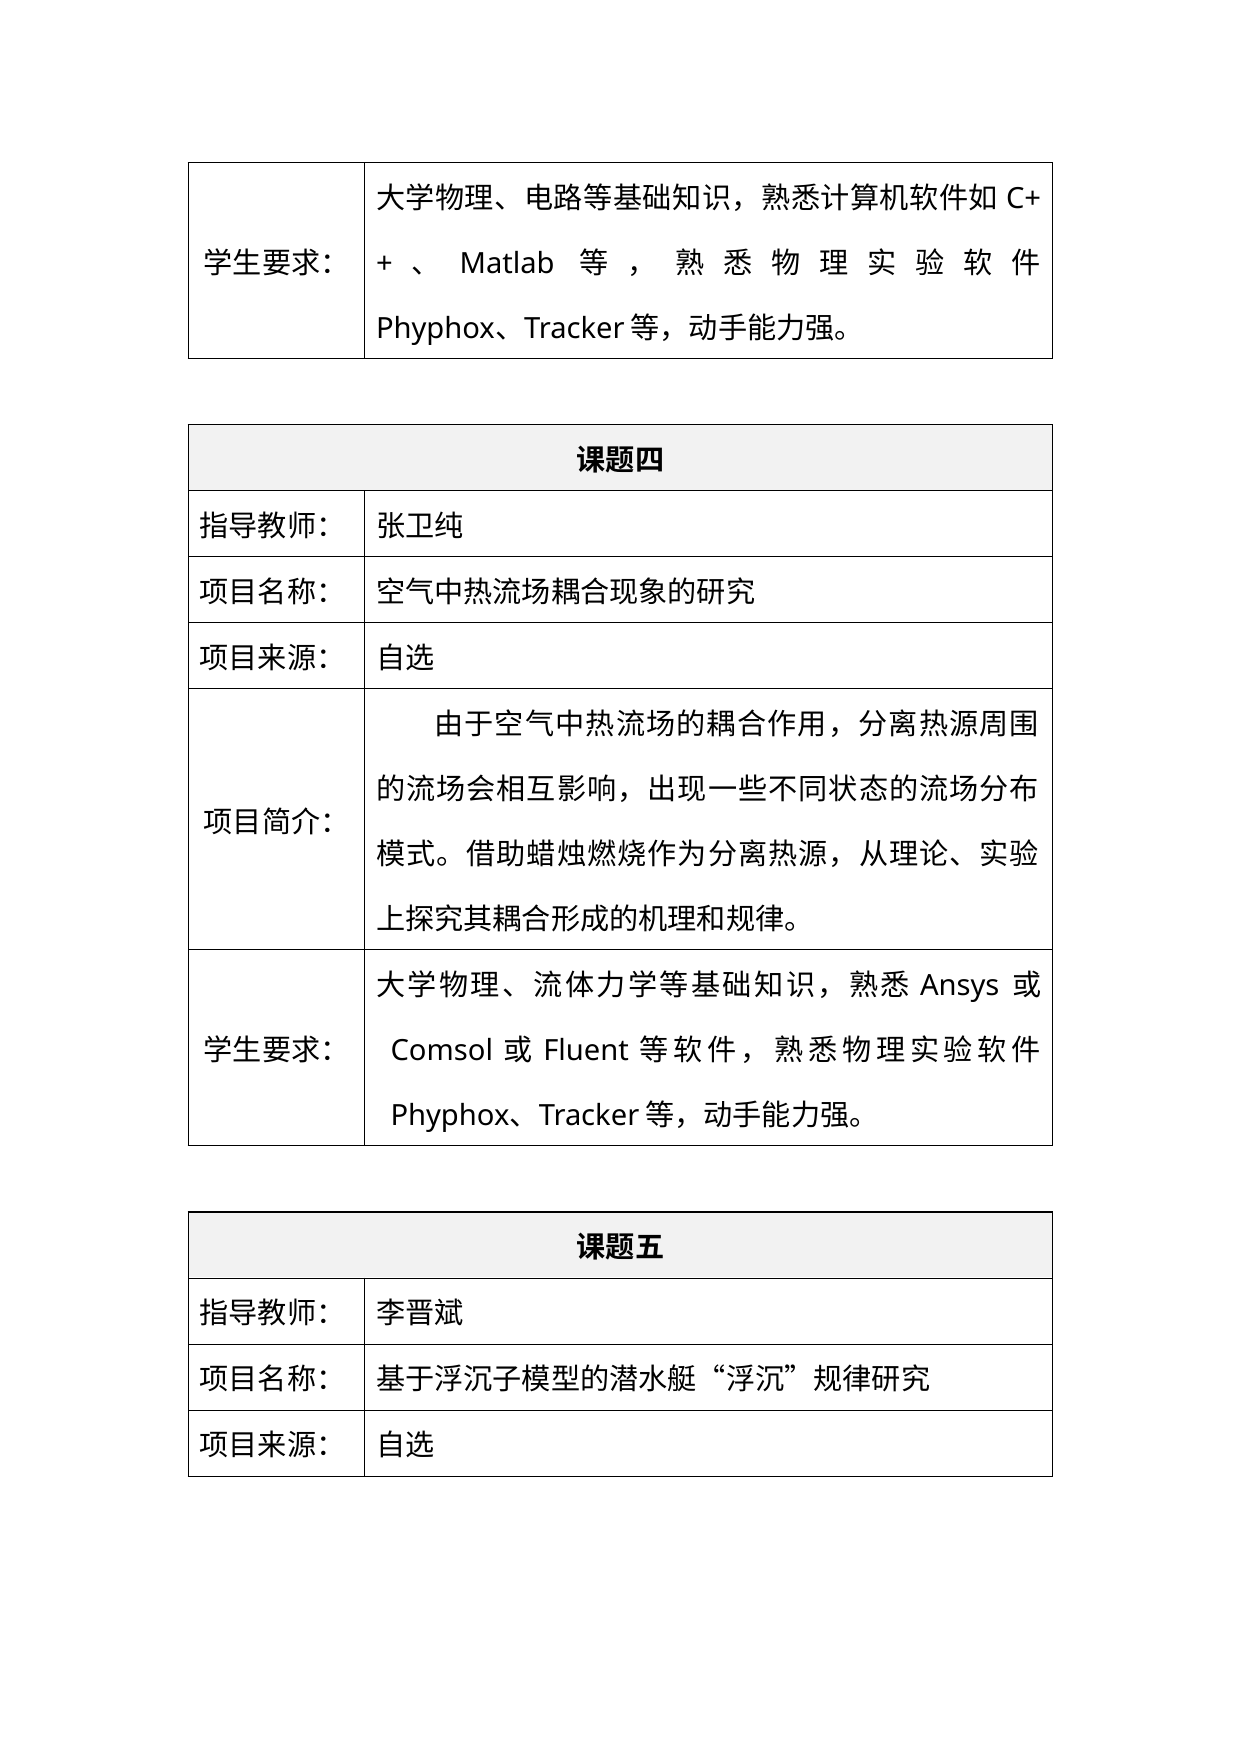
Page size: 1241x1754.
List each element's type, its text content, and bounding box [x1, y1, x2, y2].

table_cell 张卫纯 [365, 491, 1052, 556]
table_cell 空气中热流场耦合现象的研究 [365, 557, 1052, 622]
table_cell 学生要求： [189, 163, 364, 358]
table_cell 指导教师： [189, 1279, 364, 1343]
table_cell 项目简介： [189, 689, 364, 949]
table_cell 大学物理、流体力学等基础知识，熟悉Ansys 或Comsol或Fluent等软件，熟悉物理实验软件Phyphox、Tracker等，动手能力强。 [365, 950, 1052, 1145]
table_cell 大学物理、电路等基础知识，熟悉计算机软件如C++、Matlab等，熟悉物理实验软件Phyphox、Tracker等，动手能力强。 [365, 163, 1052, 358]
table_cell 项目名称： [189, 1345, 364, 1409]
table_header 课题五 [189, 1213, 1052, 1277]
table_cell 项目名称： [189, 557, 364, 622]
table_cell 学生要求： [189, 950, 364, 1145]
table_cell 自选 [365, 623, 1052, 688]
table_cell 李晋斌 [365, 1279, 1052, 1343]
table_cell 项目来源： [189, 1411, 364, 1476]
table_cell 指导教师： [189, 491, 364, 556]
table_cell 由于空气中热流场的耦合作用，分离热源周围的流场会相互影响，出现一些不同状态的流场分布模式。借助蜡烛燃烧作为分离热源，从理论、实验上探究其耦合形成的机理和规律。 [365, 689, 1052, 949]
table_cell 项目来源： [189, 623, 364, 688]
table_cell 自选 [365, 1411, 1052, 1476]
table_cell 基于浮沉子模型的潜水艇“浮沉”规律研究 [365, 1345, 1052, 1409]
table_header 课题四 [189, 425, 1052, 490]
